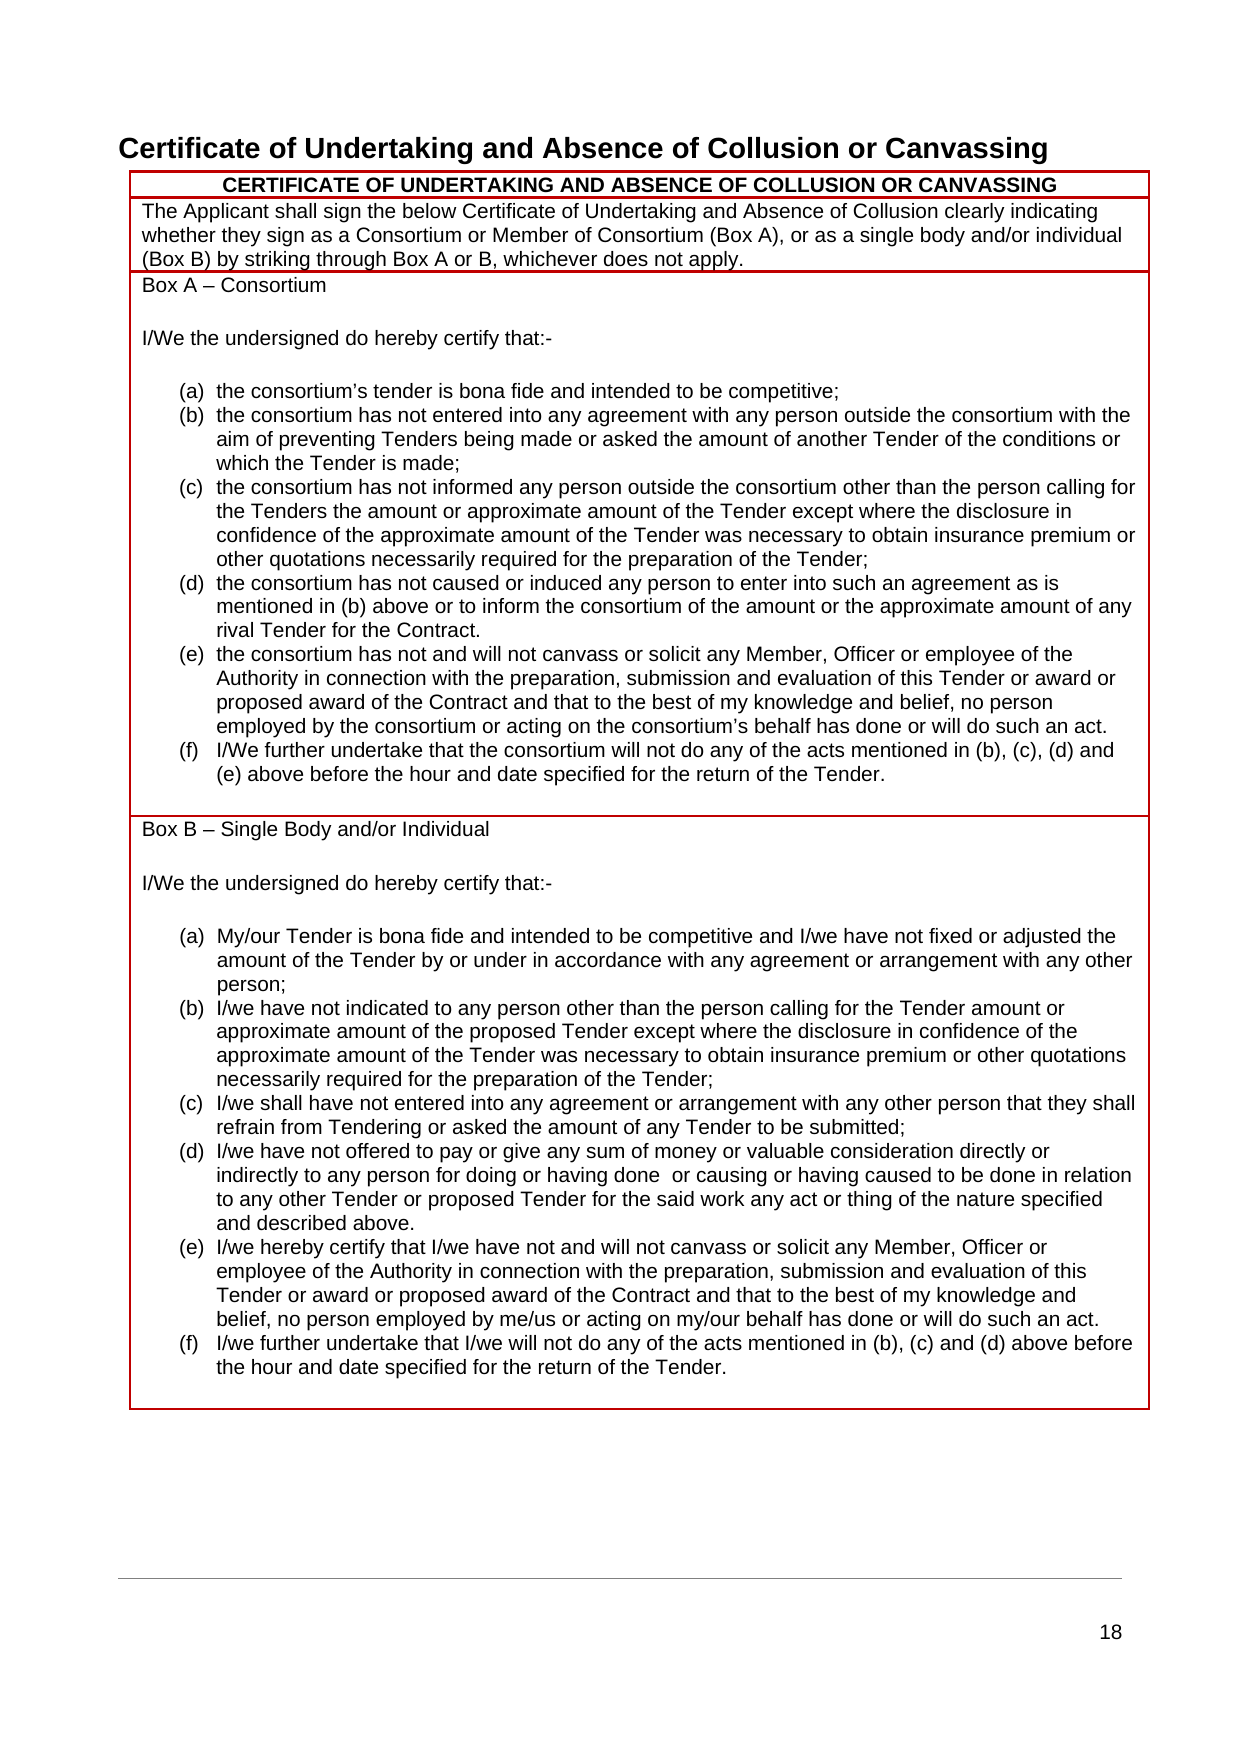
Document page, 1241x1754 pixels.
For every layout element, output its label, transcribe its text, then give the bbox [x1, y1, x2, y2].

table_cell Box B – Single Body and/or Individual I/We the undersigned do hereby certify that:- My/our Tender is bona fide and intended to be competitive and I/we have not fixed or adjusted the amount of the Tender by or under in accordance with any agreement or arrangement with any other person; I/we have not indicated to any person other than the person calling for the Tender amount or approximate amount of the proposed Tender except where the disclosure in confidence of the approximate amount of the Tender was necessary to obtain insurance premium or other quotations necessarily required for the preparation of the Tender; I/we shall have not entered into any agreement or arrangement with any other person that they shall refrain from Tendering or asked the amount of any Tender to be submitted; I/we have not offered to pay or give any sum of money or valuable consideration directly or indirectly to any person for doing or having done or causing or having caused to be done in relation to any other Tender or proposed Tender for the said work any act or thing of the nature specified and described above. I/we hereby certify that I/we have not and will not canvass or solicit any Member, Officer or employee of the Authority in connection with the preparation, submission and evaluation of this Tender or award or proposed award of the Contract and that to the best of my knowledge and belief, no person employed by me/us or acting on my/our behalf has done or will do such an act. I/we further undertake that I/we will not do any of the acts mentioned in (b), (c) and (d) above before the hour and date specified for the return of the Tender. [131, 817, 1148, 1408]
table_cell Box A – Consortium I/We the undersigned do hereby certify that:- the consortium’s tender is bona fide and intended to be competitive; the consortium has not entered into any agreement with any person outside the consortium with the aim of preventing Tenders being made or asked the amount of another Tender of the conditions or which the Tender is made; the consortium has not informed any person outside the consortium other than the person calling for the Tenders the amount or approximate amount of the Tender except where the disclosure in confidence of the approximate amount of the Tender was necessary to obtain insurance premium or other quotations necessarily required for the preparation of the Tender; the consortium has not caused or induced any person to enter into such an agreement as is mentioned in (b) above or to inform the consortium of the amount or the approximate amount of any rival Tender for the Contract. the consortium has not and will not canvass or solicit any Member, Officer or employee of the Authority in connection with the preparation, submission and evaluation of this Tender or award or proposed award of the Contract and that to the best of my knowledge and belief, no person employed by the consortium or acting on the consortium’s behalf has done or will do such an act. I/We further undertake that the consortium will not do any of the acts mentioned in (b), (c), (d) and (e) above before the hour and date specified for the return of the Tender. [131, 273, 1148, 815]
text Certificate of Undertaking and Absence of Collusion or Canvassing [118, 131, 1122, 164]
table_cell The Applicant shall sign the below Certificate of Undertaking and Absence of Collusion clearly indicating whether they sign as a Consortium or Member of Consortium (Box A), or as a single body and/or individual (Box B) by striking through Box A or B, whichever does not apply. [131, 199, 1148, 270]
table_header CERTIFICATE OF UNDERTAKING ABSENCE OF COLLUSION OR CANVASSING [131, 173, 1148, 196]
